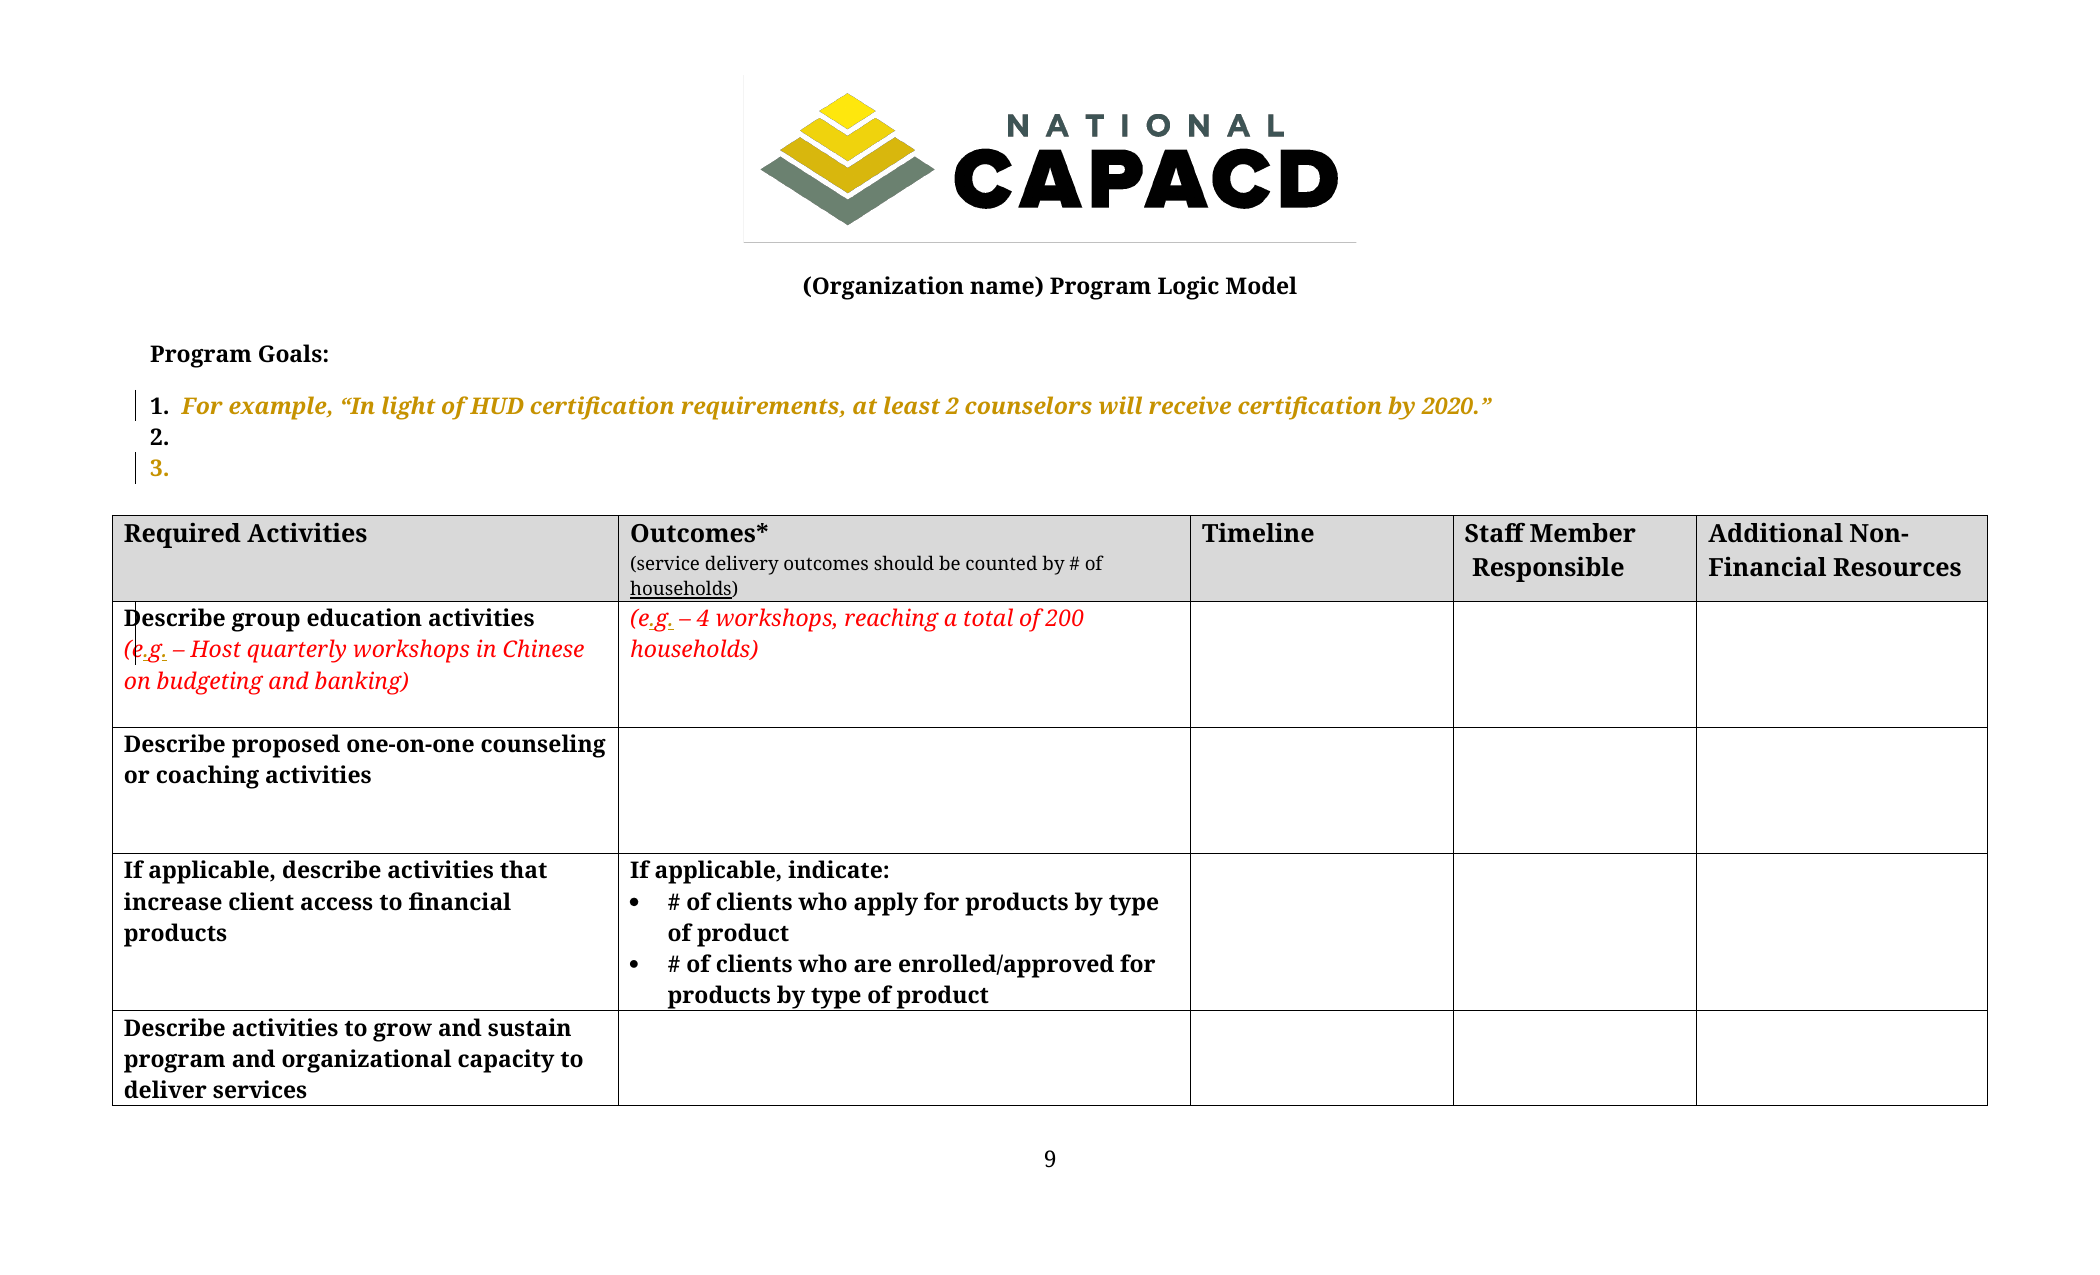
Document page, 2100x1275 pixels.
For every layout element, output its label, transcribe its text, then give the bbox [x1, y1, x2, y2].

table_cell [1191, 602, 1453, 727]
table_cell If applicable, describe activities that increase client access to financial products [113, 854, 618, 1010]
table_cell [1191, 728, 1453, 853]
table_cell [1697, 728, 1987, 853]
table_header Timeline [1191, 516, 1453, 601]
table_cell [1454, 602, 1696, 727]
table_cell If applicable, indicate: # of clients who apply for products by type of product # of clients who are enrolled/approved for products by type of product [619, 854, 1190, 1010]
table_header Outcomes* (service delivery outcomes should be counted by # of households) [619, 516, 1190, 601]
table_cell [619, 728, 1190, 853]
table_cell [1697, 854, 1987, 1010]
table_cell (eg – 4 workshops, reaching a total of 200 households) [619, 602, 1190, 727]
table_cell [1454, 854, 1696, 1010]
table_cell [619, 1011, 1190, 1105]
text 2. [150, 421, 1950, 452]
table_cell [1454, 728, 1696, 853]
table_cell [1191, 1011, 1453, 1105]
text 3. [150, 452, 1950, 484]
table_cell [1697, 602, 1987, 727]
table_cell [1697, 1011, 1987, 1105]
table_header Required Activities [113, 516, 618, 601]
text 1. For example, “In light of HUD certification requirements, at least 2 counselors will receive certification by 2020.” [150, 390, 1950, 421]
text (Organization name) Program Logic Model [150, 270, 1950, 334]
table_header Staff Member Responsible [1454, 516, 1696, 601]
table_header Additional Non-Financial Resources [1697, 516, 1987, 601]
table_cell Describe activities to grow and sustain program and organizational capacity to deliver services [113, 1011, 618, 1105]
table_cell Describe group education activities (eg – Host quarterly workshops in Chinese on budgeting and banking) [113, 602, 618, 727]
text Program Goals: [150, 338, 1950, 369]
picture [743, 75, 1357, 243]
table_cell [1191, 854, 1453, 1010]
table_cell Describe proposed one-on-one counseling or coaching activities [113, 728, 618, 853]
table_cell [1454, 1011, 1696, 1105]
